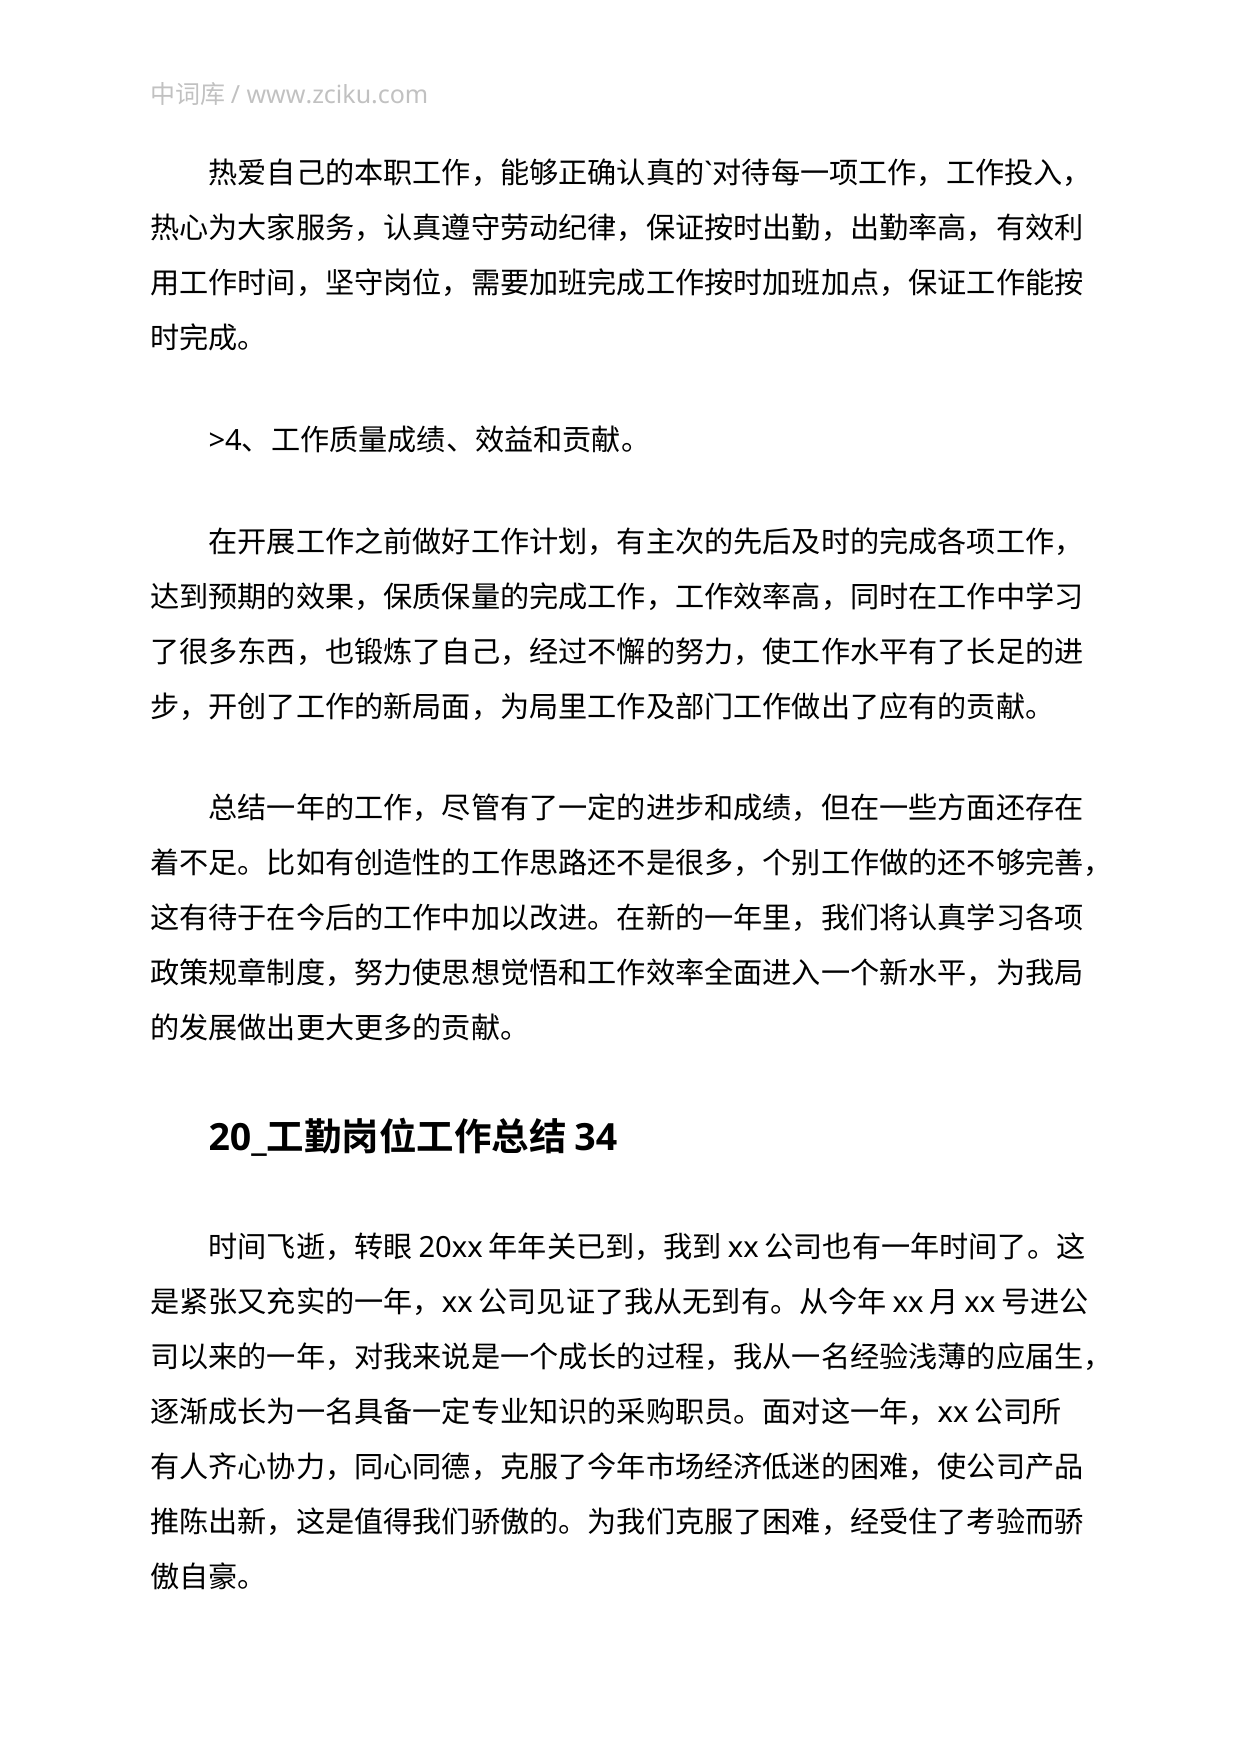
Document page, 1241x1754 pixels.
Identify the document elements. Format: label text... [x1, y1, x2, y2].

text 热爱自己的本职工作，能够正确认真的`对待每一项工作，工作投入，热心为大家服务，认真遵守劳动纪律，保证按时出勤，出勤率高，有效利用工作时间，坚守岗位，需要加班完成工作按时加班加点，保证工作能按时完成。 [150, 150, 1090, 357]
text 在开展工作之前做好工作计划，有主次的先后及时的完成各项工作，达到预期的效果，保质保量的完成工作，工作效率高，同时在工作中学习了很多东西，也锻炼了自己，经过不懈的努力，使工作水平有了长足的进步，开创了工作的新局面，为局里工作及部门工作做出了应有的贡献。 [150, 518, 1090, 726]
text 时间飞逝，转眼20xx年年关已到，我到xx公司也有一年时间了。这是紧张又充实的一年，xx公司见证了我从无到有。从今年xx月xx号进公司以来的一年，对我来说是一个成长的过程，我从一名经验浅薄的应届生，逐渐成长为一名具备一定专业知识的采购职员。面对这一年，xx公司所有人齐心协力，同心同德，克服了今年市场经济低迷的困难，使公司产品推陈出新，这是值得我们骄傲的。为我们克服了困难，经受住了考验而骄傲自豪。 [150, 1224, 1090, 1596]
text 总结一年的工作，尽管有了一定的进步和成绩，但在一些方面还存在着不足。比如有创造性的工作思路还不是很多，个别工作做的还不够完善，这有待于在今后的工作中加以改进。在新的一年里，我们将认真学习各项政策规章制度，努力使思想觉悟和工作效率全面进入一个新水平，为我局的发展做出更大更多的贡献。 [150, 785, 1090, 1047]
text 20_工勤岗位工作总结34 [150, 1106, 1090, 1161]
text >4、工作质量成绩、效益和贡献。 [150, 417, 1090, 459]
